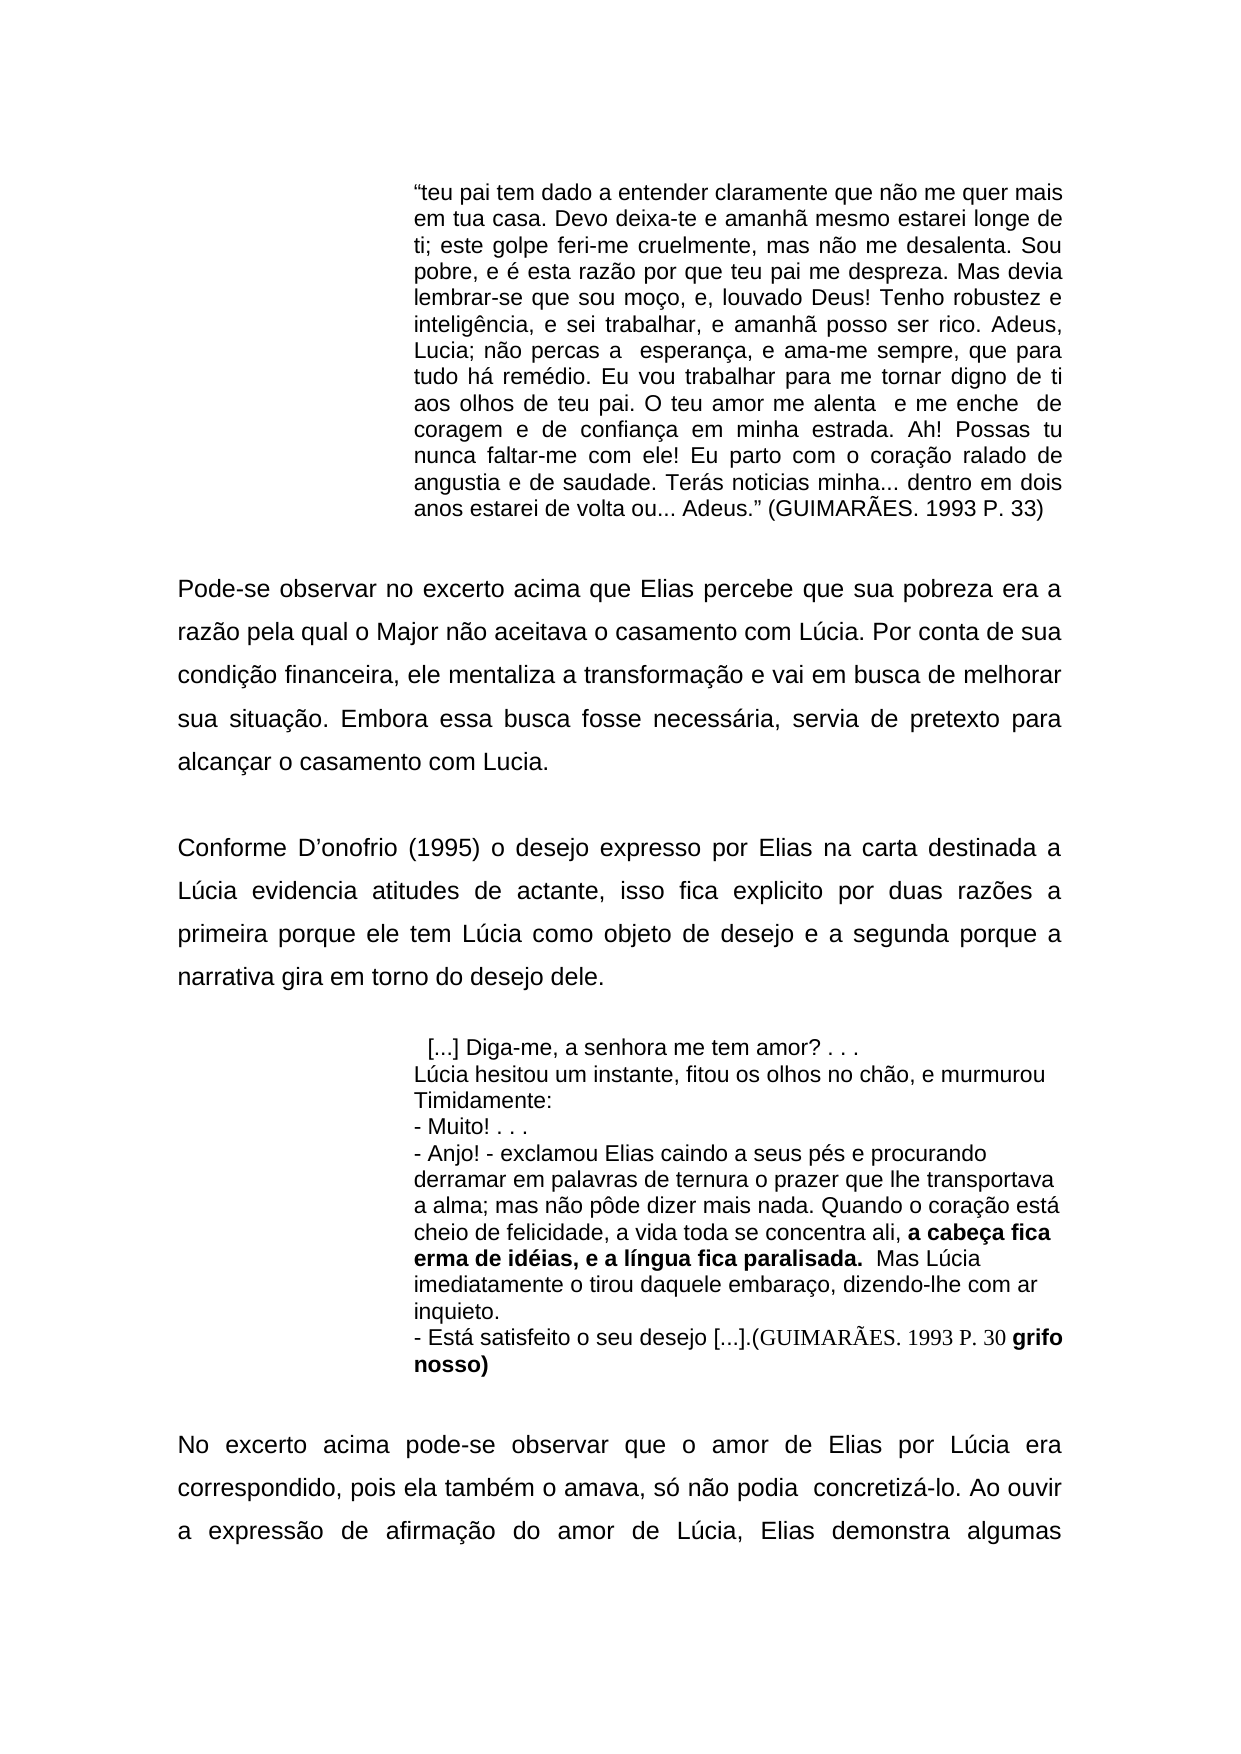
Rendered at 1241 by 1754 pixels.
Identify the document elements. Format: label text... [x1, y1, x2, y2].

text Lúcia hesitou um instante, fitou os olhos no chão, e murmurou [413, 1061, 1063, 1087]
text Timidamente: [413, 1087, 1063, 1113]
text Pode-se observar no excerto acima que Elias percebe que sua pobreza era a razão pela qual o Major não aceitava o casamento com Lúcia. Por conta de sua condição financeira, ele mentaliza a transformação e vai em busca de melhorar sua situação. Embora essa busca fosse necessária, servia de pretexto para alcançar o casamento com Lucia. [177, 574, 1063, 775]
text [177, 1429, 1063, 1544]
text - Anjo! - exclamou Elias caindo a seus pés e procurando derramar em palavras de ternura o prazer que lhe transportava a alma; mas não pôde dizer mais nada. Quando o coração está cheio de felicidade, a vida toda se concentra ali, a cabeça fica erma de idéias, e a língua fica paralisada. Mas Lúcia imediatamente o tirou daquele embaraço, dizendo-lhe com ar inquieto. [413, 1139, 1063, 1324]
text “teu pai tem dado a entender claramente que não me quer mais em tua casa. Devo deixa-te e amanhã mesmo estarei longe de ti; este golpe feri-me cruelmente, mas não me desalenta. Sou pobre, e é esta razão por que teu pai me despreza. Mas devia lembrar-se que sou moço, e, louvado Deus! Tenho robustez e inteligência, e sei trabalhar, e amanhã posso ser rico. Adeus, Lucia; não percas a esperança, e ama-me sempre, que para tudo há remédio. Eu vou trabalhar para me tornar digno de ti aos olhos de teu pai. O teu amor me alenta e me enche de coragem e de confiança em minha estrada. Ah! Possas tu nunca faltar-me com ele! Eu parto com o coração ralado de angustia e de saudade. Terás noticias minha... dentro em dois anos estarei de volta ou... Adeus.” (GUIMARÃES. 1993 P. 33) [413, 179, 1063, 521]
text [...] Diga-me, a senhora me tem amor? . . . [413, 1034, 1063, 1061]
text - Está satisfeito o seu desejo [...].(GUIMARÃES. 1993 P. 30 grifo nosso) [413, 1324, 1063, 1377]
text Conforme D’onofrio (1995) o desejo expresso por Elias na carta destinada a Lúcia evidencia atitudes de actante, isso fica explicito por duas razões a primeira porque ele tem Lúcia como objeto de desejo e a segunda porque a narrativa gira em torno do desejo dele. [177, 833, 1063, 991]
text - Muito! . . . [413, 1113, 1063, 1139]
